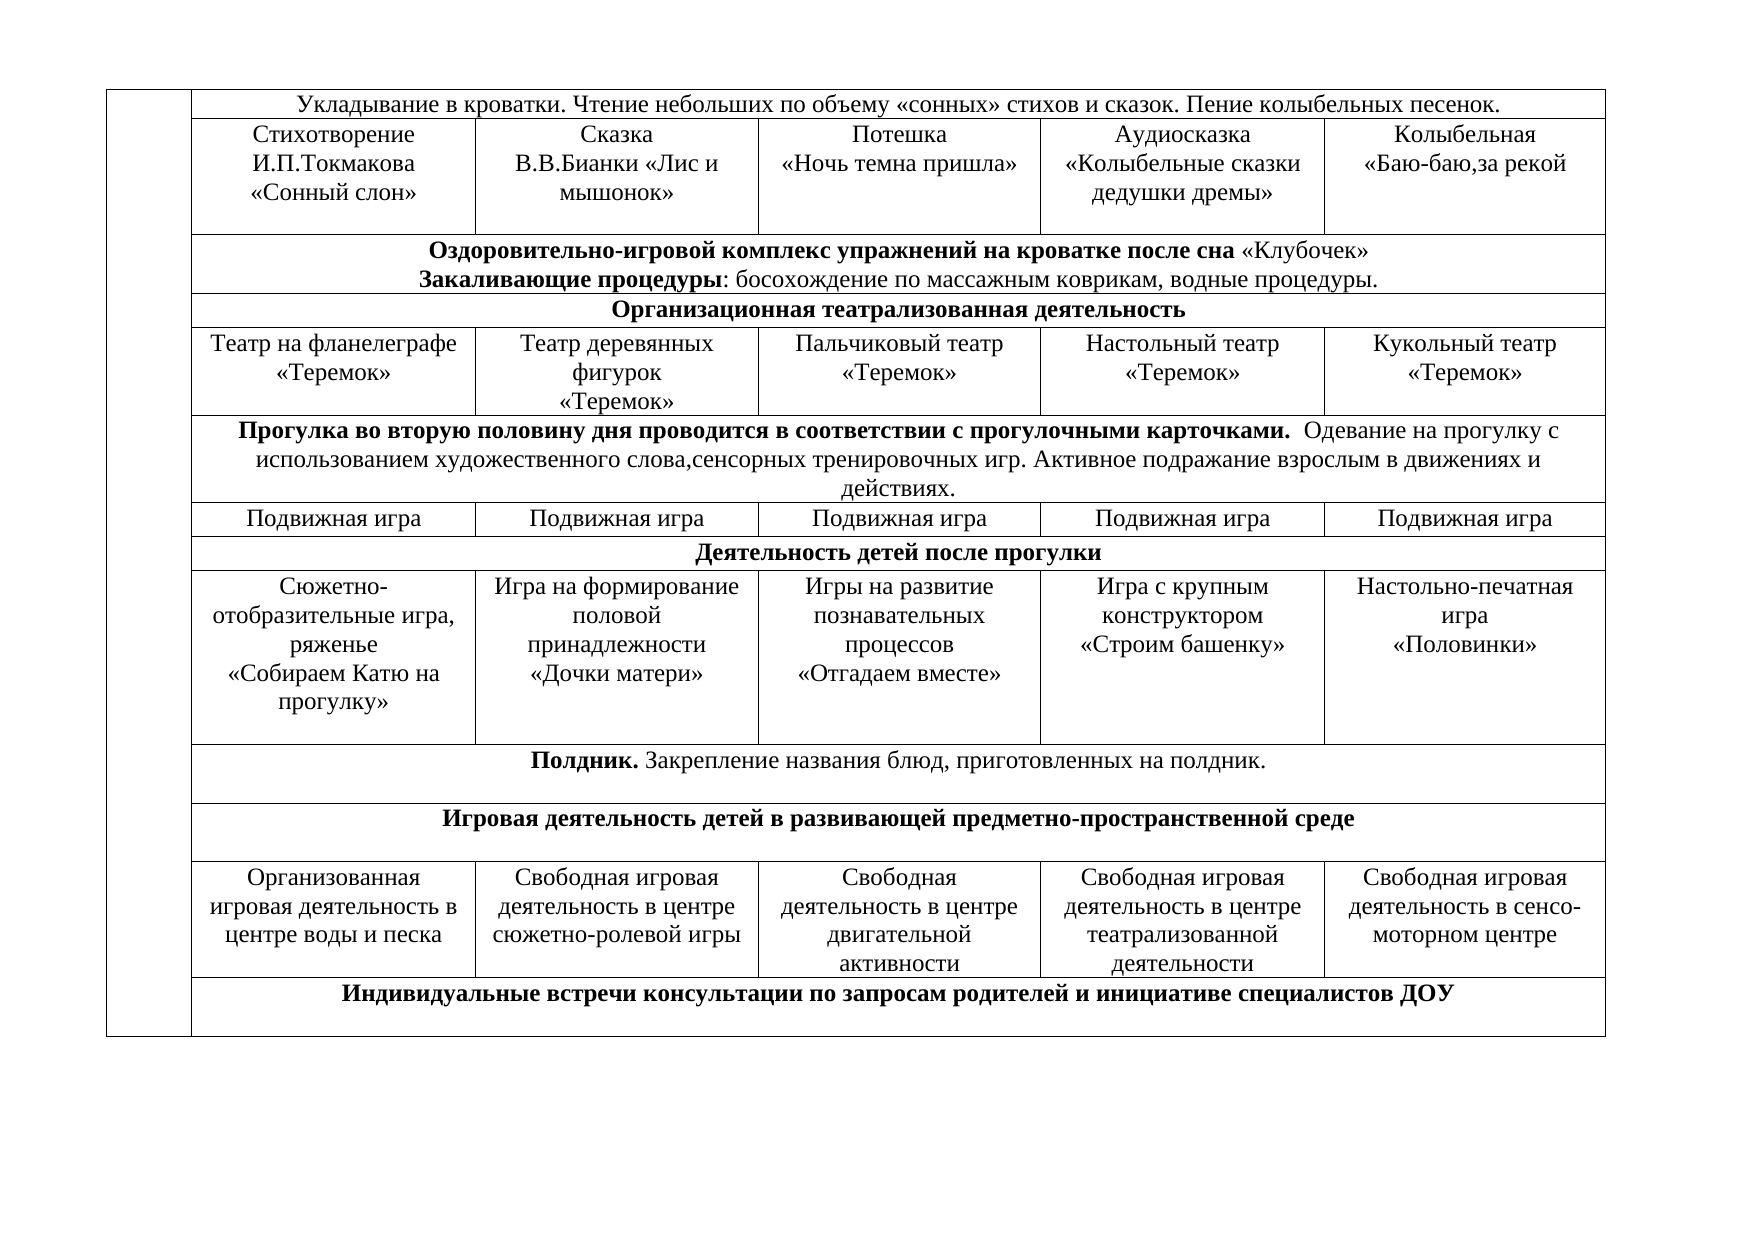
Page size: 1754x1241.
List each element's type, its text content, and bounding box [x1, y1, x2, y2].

table_cell Оздоровительно-игровой комплекс упражнений на кроватке после сна «Клубочек» Закаливающие процедуры: босохождение по массажным коврикам, водные процедуры. [192, 235, 1605, 293]
table_cell Театр на фланелеграфе «Теремок» [192, 328, 475, 414]
table_cell Игры на развитие познавательных процессов «Отгадаем вместе» [759, 571, 1040, 744]
table_cell Свободная деятельность в центре двигательной активности [759, 862, 1040, 977]
table_cell Сказка В.В.Бианки «Лис и мышонок» [476, 119, 758, 234]
table_cell Организационная театрализованная деятельность [192, 294, 1605, 327]
table_cell Индивидуальные встречи консультации по запросам родителей и инициативе специалистов ДОУ [192, 978, 1605, 1036]
table_cell Свободная игровая деятельность в центре сюжетно-ролевой игры [476, 862, 758, 977]
table_cell Кукольный театр «Теремок» [1325, 328, 1605, 414]
table_cell Подвижная игра [1325, 503, 1605, 536]
table_cell Организованная игровая деятельность в центре воды и песка [192, 862, 475, 977]
table_cell Сюжетно-отобразительные игра, ряженье «Собираем Катю на прогулку» [192, 571, 475, 744]
table_cell Настольный театр «Теремок» [1041, 328, 1324, 414]
table_cell Театр деревянных фигурок «Теремок» [476, 328, 758, 414]
table_cell Игра на формирование половой принадлежности «Дочки матери» [476, 571, 758, 744]
table_cell Пальчиковый театр «Теремок» [759, 328, 1040, 414]
table_cell Аудиосказка «Колыбельные сказки дедушки дремы» [1041, 119, 1324, 234]
table_cell Стихотворение И.П.Токмакова «Сонный слон» [192, 119, 475, 234]
table_cell Подвижная игра [476, 503, 758, 536]
table_cell Подвижная игра [759, 503, 1040, 536]
table_cell Деятельность детей после прогулки [192, 537, 1605, 570]
table_cell Колыбельная «Баю-баю,за рекой [1325, 119, 1605, 234]
table_cell Полдник. Закрепление названия блюд, приготовленных на полдник. [192, 745, 1605, 802]
table_cell Настольно-печатная игра «Половинки» [1325, 571, 1605, 744]
table_cell Подвижная игра [192, 503, 475, 536]
table_cell Игровая деятельность детей в развивающей предметно-пространственной среде [192, 804, 1605, 861]
table_cell Прогулка во вторую половину дня проводится в соответствии с прогулочными карточками. Одевание на прогулку с использованием художественного слова,сенсорных тренировочных игр. Активное подражание взрослым в движениях и действиях. [192, 416, 1605, 502]
table_cell Подвижная игра [1041, 503, 1324, 536]
table_cell Свободная игровая деятельность в сенсо-моторном центре [1325, 862, 1605, 977]
table_cell Свободная игровая деятельность в центре театрализованной деятельности [1041, 862, 1324, 977]
table_cell Потешка «Ночь темна пришла» [759, 119, 1040, 234]
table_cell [192, 90, 1605, 118]
table_cell Игра с крупным конструктором «Строим башенку» [1041, 571, 1324, 744]
